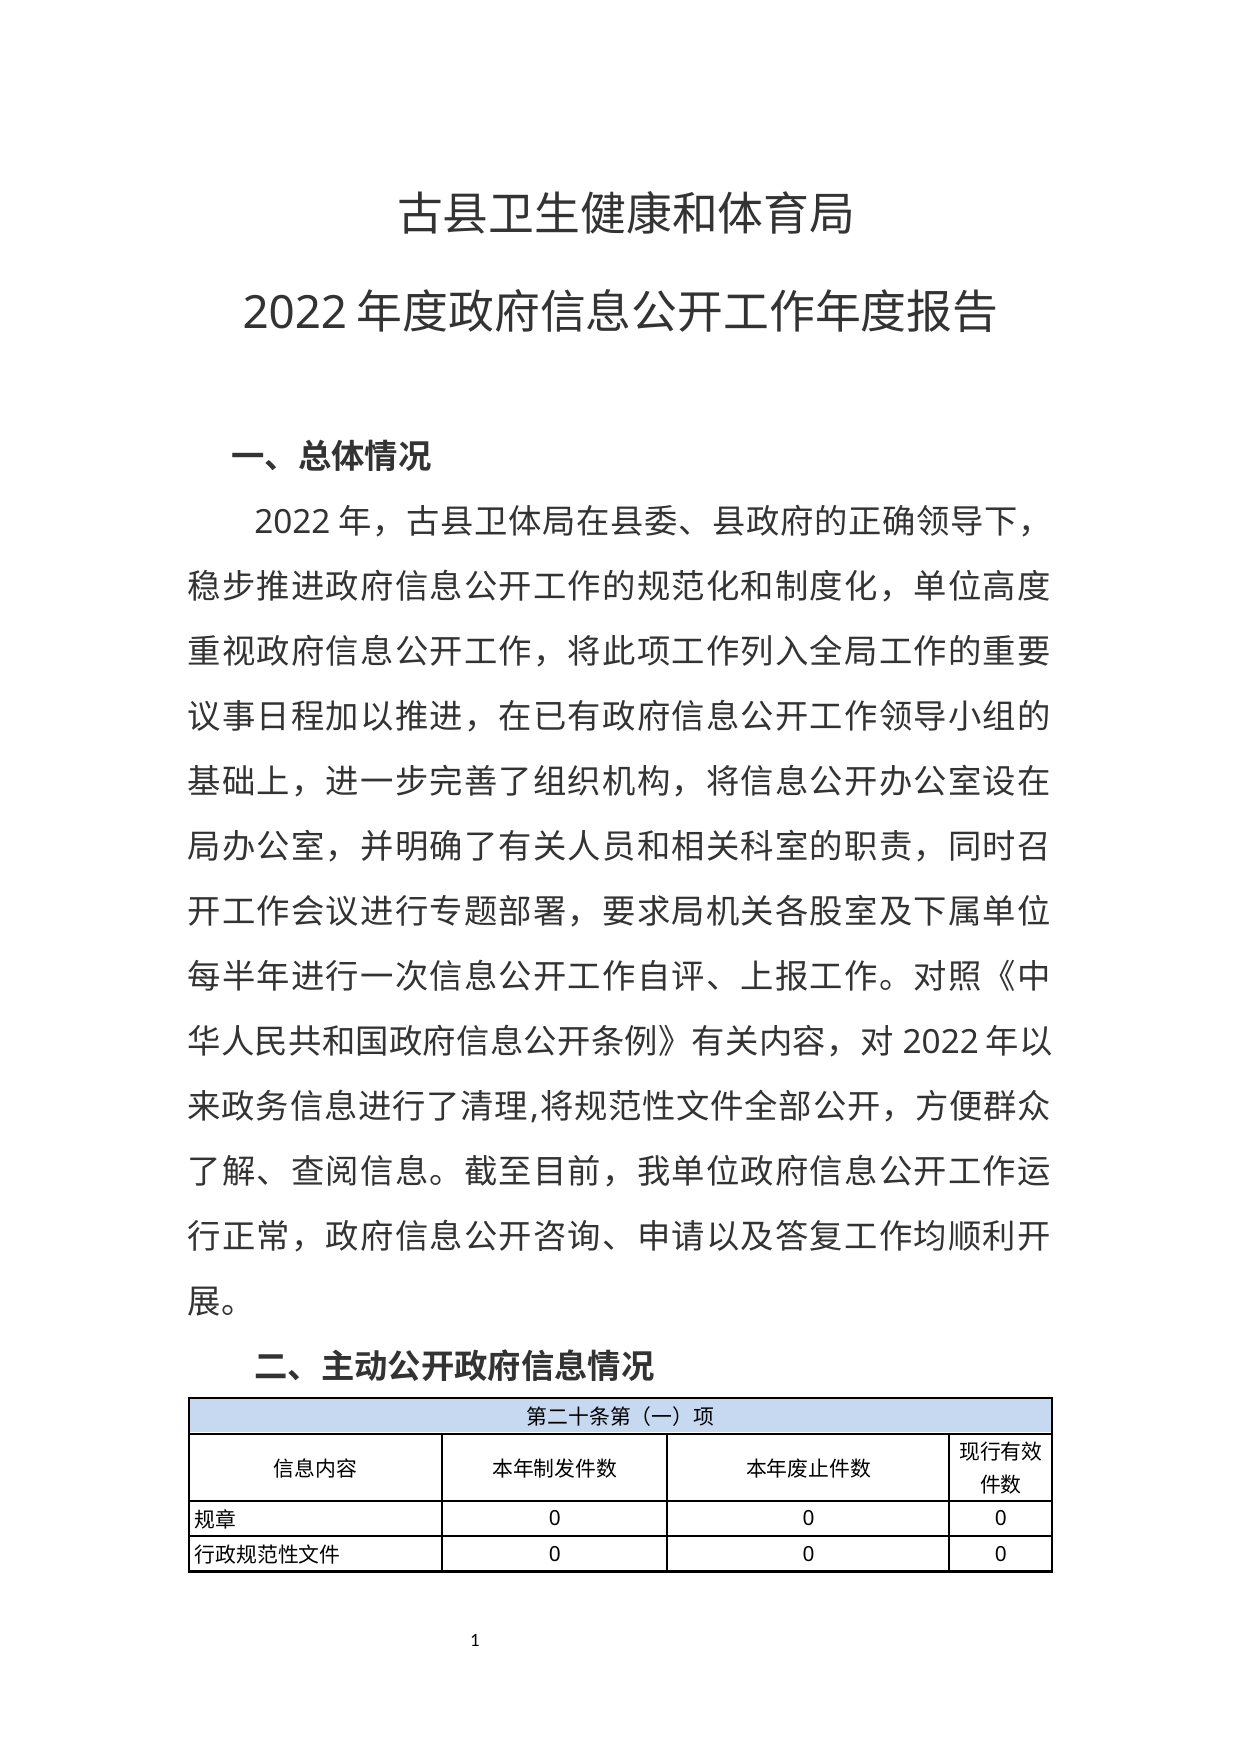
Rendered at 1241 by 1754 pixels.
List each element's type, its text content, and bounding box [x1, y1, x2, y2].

table_cell 0 [443, 1502, 666, 1535]
table_cell 行政规范性文件 [190, 1537, 441, 1570]
text 一、总体情况 [187, 422, 1053, 487]
text 2022年度政府信息公开工作年度报告 [187, 259, 1053, 357]
table_cell 0 [668, 1537, 948, 1570]
text 2022年，古县卫体局在县委、县政府的正确领导下，稳步推进政府信息公开工作的规范化和制度化，单位高度重视政府信息公开工作，将此项工作列入全局工作的重要议事日程加以推进，在已有政府信息公开工作领导小组的基础上，进一步完善了组织机构，将信息公开办公室设在局办公室，并明确了有关人员和相关科室的职责，同时召开工作会议进行专题部署，要求局机关各股室及下属单位每半年进行一次信息公开工作自评、上报工作。对照《中华人民共和国政府信息公开条例》有关内容，对2022年以来政务信息进行了清理,将规范性文件全部公开，方便群众了解、查阅信息。截至目前，我单位政府信息公开工作运行正常，政府信息公开咨询、申请以及答复工作均顺利开展。 [187, 487, 1053, 1332]
text 古县卫生健康和体育局 [187, 162, 1053, 259]
table_cell 0 [950, 1537, 1051, 1570]
table_cell 0 [950, 1502, 1051, 1535]
table_cell 0 [443, 1537, 666, 1570]
table_cell 本年废止件数 [668, 1435, 948, 1499]
table_cell 本年制发件数 [443, 1435, 666, 1499]
table_cell 规章 [190, 1502, 441, 1535]
table_cell 信息内容 [190, 1435, 441, 1499]
table_cell 现行有效件数 [950, 1435, 1051, 1499]
text 二、主动公开政府信息情况 [187, 1332, 1053, 1397]
table_header 第二十条第（一）项 [190, 1399, 1051, 1432]
table_cell 0 [668, 1502, 948, 1535]
